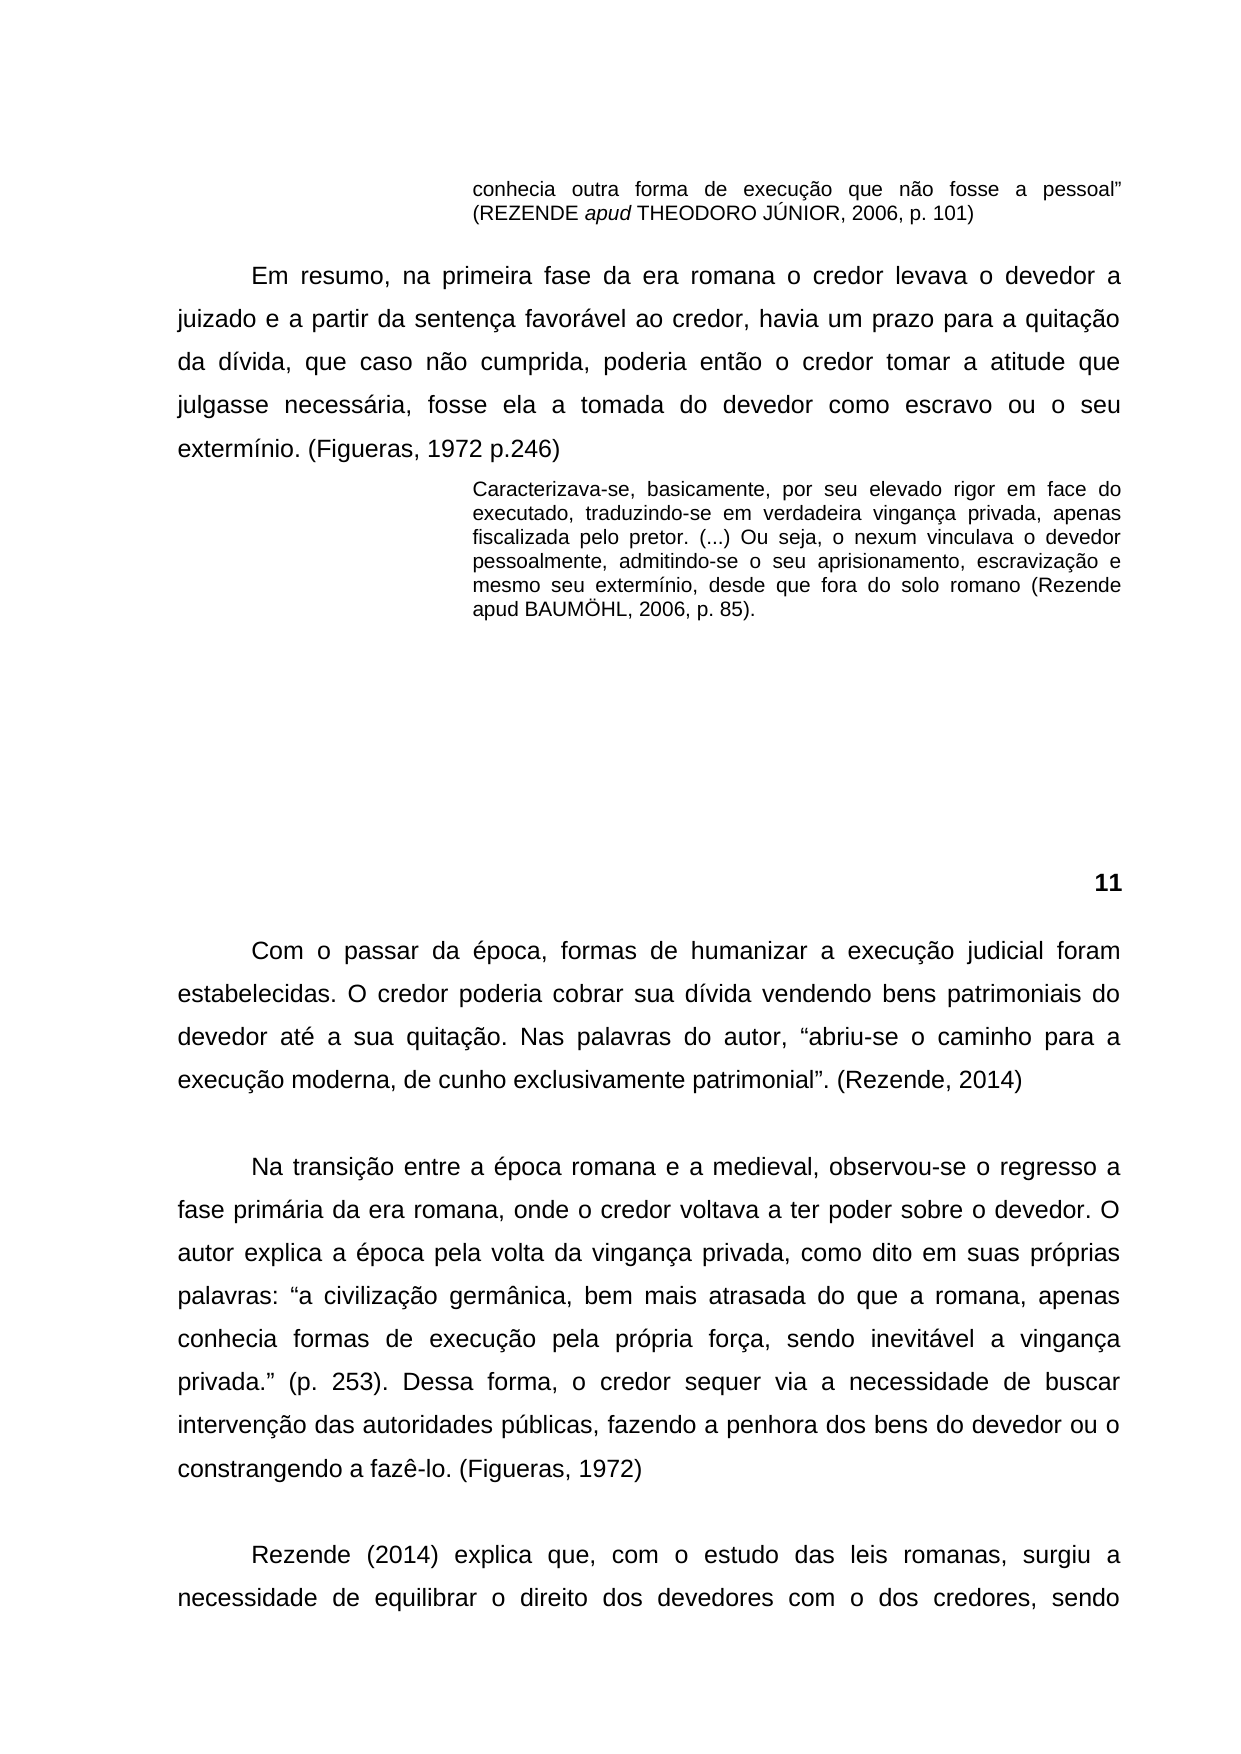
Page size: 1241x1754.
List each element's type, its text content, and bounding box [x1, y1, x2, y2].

text 11 [177, 868, 1122, 897]
text Caracterizava-se, basicamente, por seu elevado rigor em face do executado, traduzindo-se em verdadeira vingança privada, apenas fiscalizada pelo pretor. (...) Ou seja, o nexum vinculava o devedor pessoalmente, admitindo-se o seu aprisionamento, escravização e mesmo seu extermínio, desde que fora do solo romano (Rezende apud BAUMÖHL, 2006, p. 85). [472, 477, 1122, 620]
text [177, 1540, 1122, 1612]
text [472, 177, 1122, 225]
text Em resumo, na primeira fase da era romana o credor levava o devedor a juizado e a partir da sentença favorável ao credor, havia um prazo para a quitação da dívida, que caso não cumprida, poderia então o credor tomar a atitude que julgasse necessária, fosse ela a tomada do devedor como escravo ou o seu extermínio. (Figueras, 1972 p.246) [177, 261, 1122, 462]
text Com o passar da época, formas de humanizar a execução judicial foram estabelecidas. O credor poderia cobrar sua dívida vendendo bens patrimoniais do devedor até a sua quitação. Nas palavras do autor, “abriu-se o caminho para a execução moderna, de cunho exclusivamente patrimonial”. (Rezende, 2014) [177, 936, 1122, 1094]
text Na transição entre a época romana e a medieval, observou-se o regresso a fase primária da era romana, onde o credor voltava a ter poder sobre o devedor. O autor explica a época pela volta da vingança privada, como dito em suas próprias palavras: “a civilização germânica, bem mais atrasada do que a romana, apenas conhecia formas de execução pela própria força, sendo inevitável a vingança privada.” (p. 253). Dessa forma, o credor sequer via a necessidade de buscar intervenção das autoridades públicas, fazendo a penhora dos bens do devedor ou o constrangendo a fazê-lo. (Figueras, 1972) [177, 1152, 1122, 1482]
